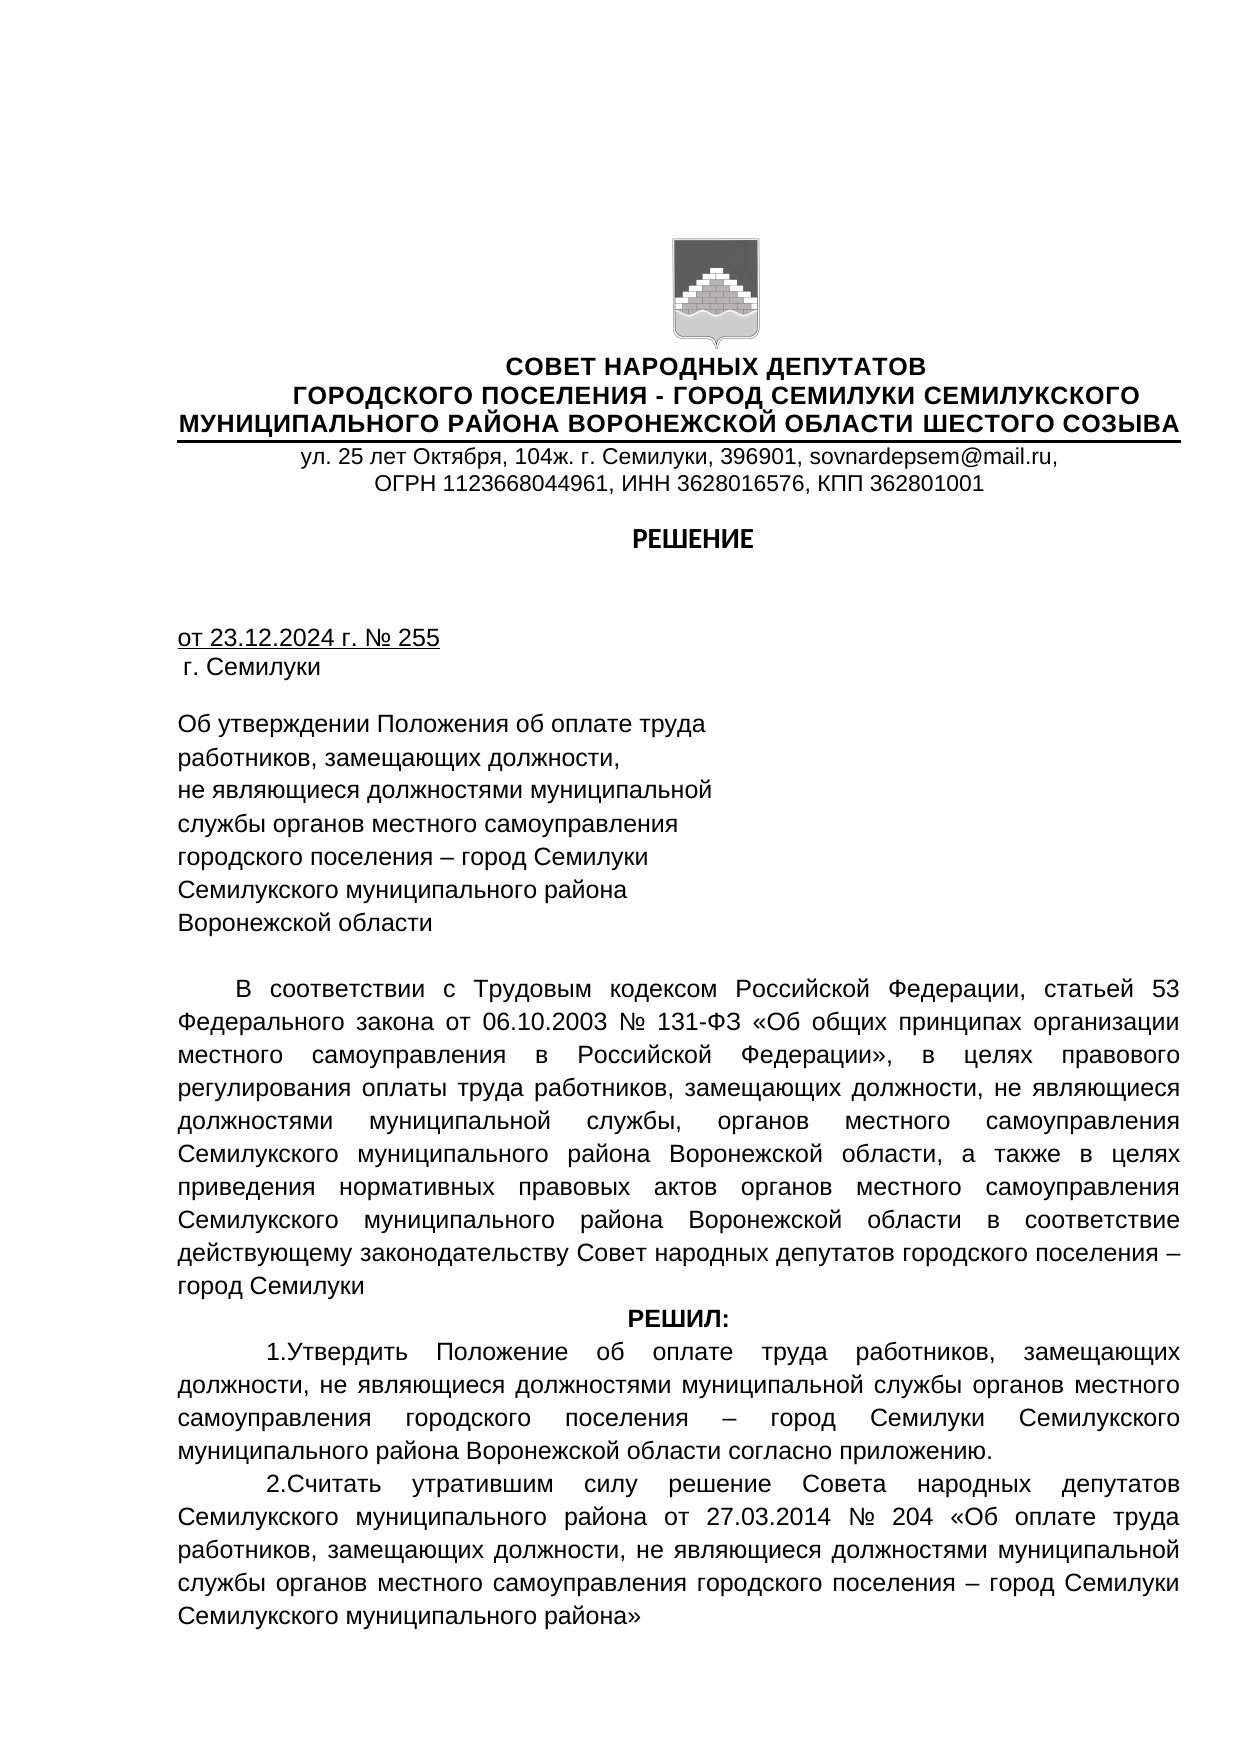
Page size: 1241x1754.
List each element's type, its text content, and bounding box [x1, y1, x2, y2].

text ГОРОДСКОГО ПОСЕЛЕНИЯ - ГОРОД СЕМИЛУКИ СЕМИЛУКСКОГО МУНИЦИПАЛЬНОГО РАЙОНА ВОРОНЕЖСКОЙ ОБЛАСТИ ШЕСТОГО СОЗЫВА [177, 381, 1181, 440]
text Семилукского муниципального района [177, 874, 1181, 903]
text РЕШЕНИЕ [203, 520, 1183, 556]
text СОВЕТ НАРОДНЫХ ДЕПУТАТОВ [177, 352, 1181, 381]
text ул. 25 лет Октября, 104ж. г. Семилуки, 396901, sovnardepsem@mail.ru, [177, 443, 1181, 470]
text 1.Утвердить Положение об оплате труда работников, замещающих должности, не являющиеся должностями муниципальной службы органов местного самоуправления городского поселения – город Семилуки Семилукского муниципального района Воронежской области согласно приложению. [177, 1337, 1181, 1465]
text ОГРН 1123668044961, ИНН 3628016576, КПП 362801001 [177, 470, 1181, 496]
text службы органов местного самоуправления [177, 808, 1181, 837]
text от 23.12.2024 г. № 255 [177, 623, 1181, 652]
text В соответствии с Трудовым кодексом Российской Федерации, статьей 53 Федерального закона от 06.10.2003 № 131-ФЗ «Об общих принципах организации местного самоуправления в Российской Федерации», в целях правового регулирования оплаты труда работников, замещающих должности, не являющиеся должностями муниципальной службы, органов местного самоуправления Семилукского муниципального района Воронежской области, а также в целях приведения нормативных правовых актов органов местного самоуправления Семилукского муниципального района Воронежской области в соответствие действующему законодательству Совет народных депутатов городского поселения – город Семилуки [177, 974, 1181, 1299]
text РЕШИЛ: [176, 1304, 1181, 1333]
text Об утверждении Положения об оплате труда [177, 709, 1181, 738]
text г. Семилуки [183, 652, 1181, 681]
text не являющиеся должностями муниципальной [177, 776, 1181, 804]
text городского поселения – город Семилуки [177, 842, 1181, 870]
text 2.Считать утратившим силу решение Совета народных депутатов Семилукского муниципального района от 27.03.2014 № 204 «Об оплате труда работников, замещающих должности, не являющиеся должностями муниципальной службы органов местного самоуправления городского поселения – город Семилуки Семилукского муниципального района» [177, 1469, 1181, 1630]
text Воронежской области [177, 908, 1181, 936]
text работников, замещающих должности, [177, 742, 1181, 771]
